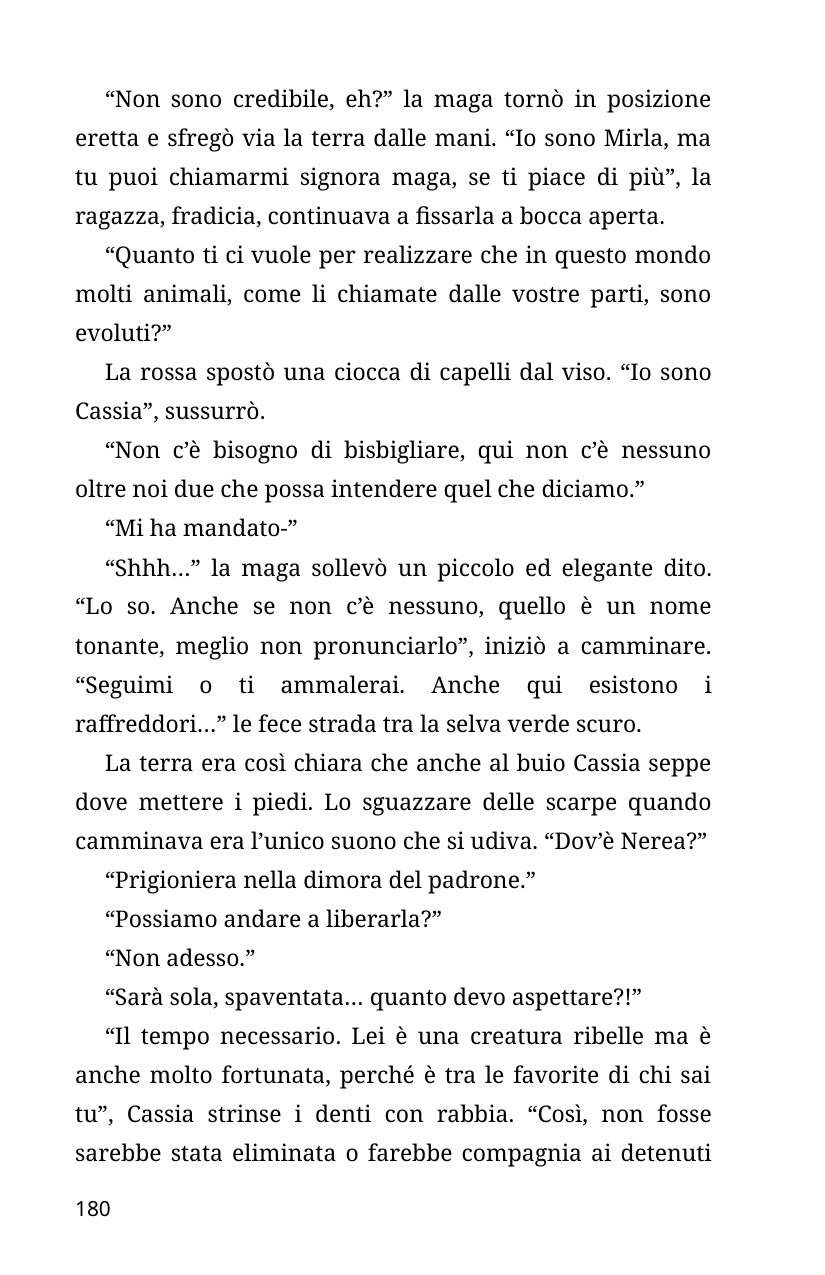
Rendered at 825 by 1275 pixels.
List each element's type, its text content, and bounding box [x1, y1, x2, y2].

text “Sarà sola, spaventata… quanto devo aspettare?!” [75, 981, 712, 1012]
text “Non adesso.” [75, 942, 712, 973]
text La rossa spostò una ciocca di capelli dal viso. “Io sono Cassia”, sussurrò. [75, 356, 712, 426]
text “Prigioniera nella dimora del padrone.” [75, 864, 712, 895]
text “Non c’è bisogno di bisbigliare, qui non c’è nessuno oltre noi due che possa intendere quel che diciamo.” [75, 434, 712, 504]
text “Possiamo andare a liberarla?” [75, 903, 712, 934]
text “Quanto ti ci vuole per realizzare che in questo mondo molti animali, come li chiamate dalle vostre parti, sono evoluti?” [75, 239, 712, 348]
text “Shhh…” la maga sollevò un piccolo ed elegante dito. “Lo so. Anche se non c’è nessuno, quello è un nome tonante, meglio non pronunciarlo”, iniziò a camminare. “Seguimi o ti ammalerai. Anche qui esistono i raffreddori…” le fece strada tra la selva verde scuro. [75, 551, 712, 739]
text “Mi ha mandato-” [75, 512, 712, 544]
text “Non sono credibile, eh?” la maga tornò in posizione eretta e sfregò via la terra dalle mani. “Io sono Mirla, ma tu puoi chiamarmi signora maga, se ti piace di più”, la ragazza, fradicia, continuava a fissarla a bocca aperta. [75, 83, 712, 231]
text La terra era così chiara che anche al buio Cassia seppe dove mettere i piedi. Lo sguazzare delle scarpe quando camminava era l’unico suono che si udiva. “Dov’è Nerea?” [75, 747, 712, 856]
